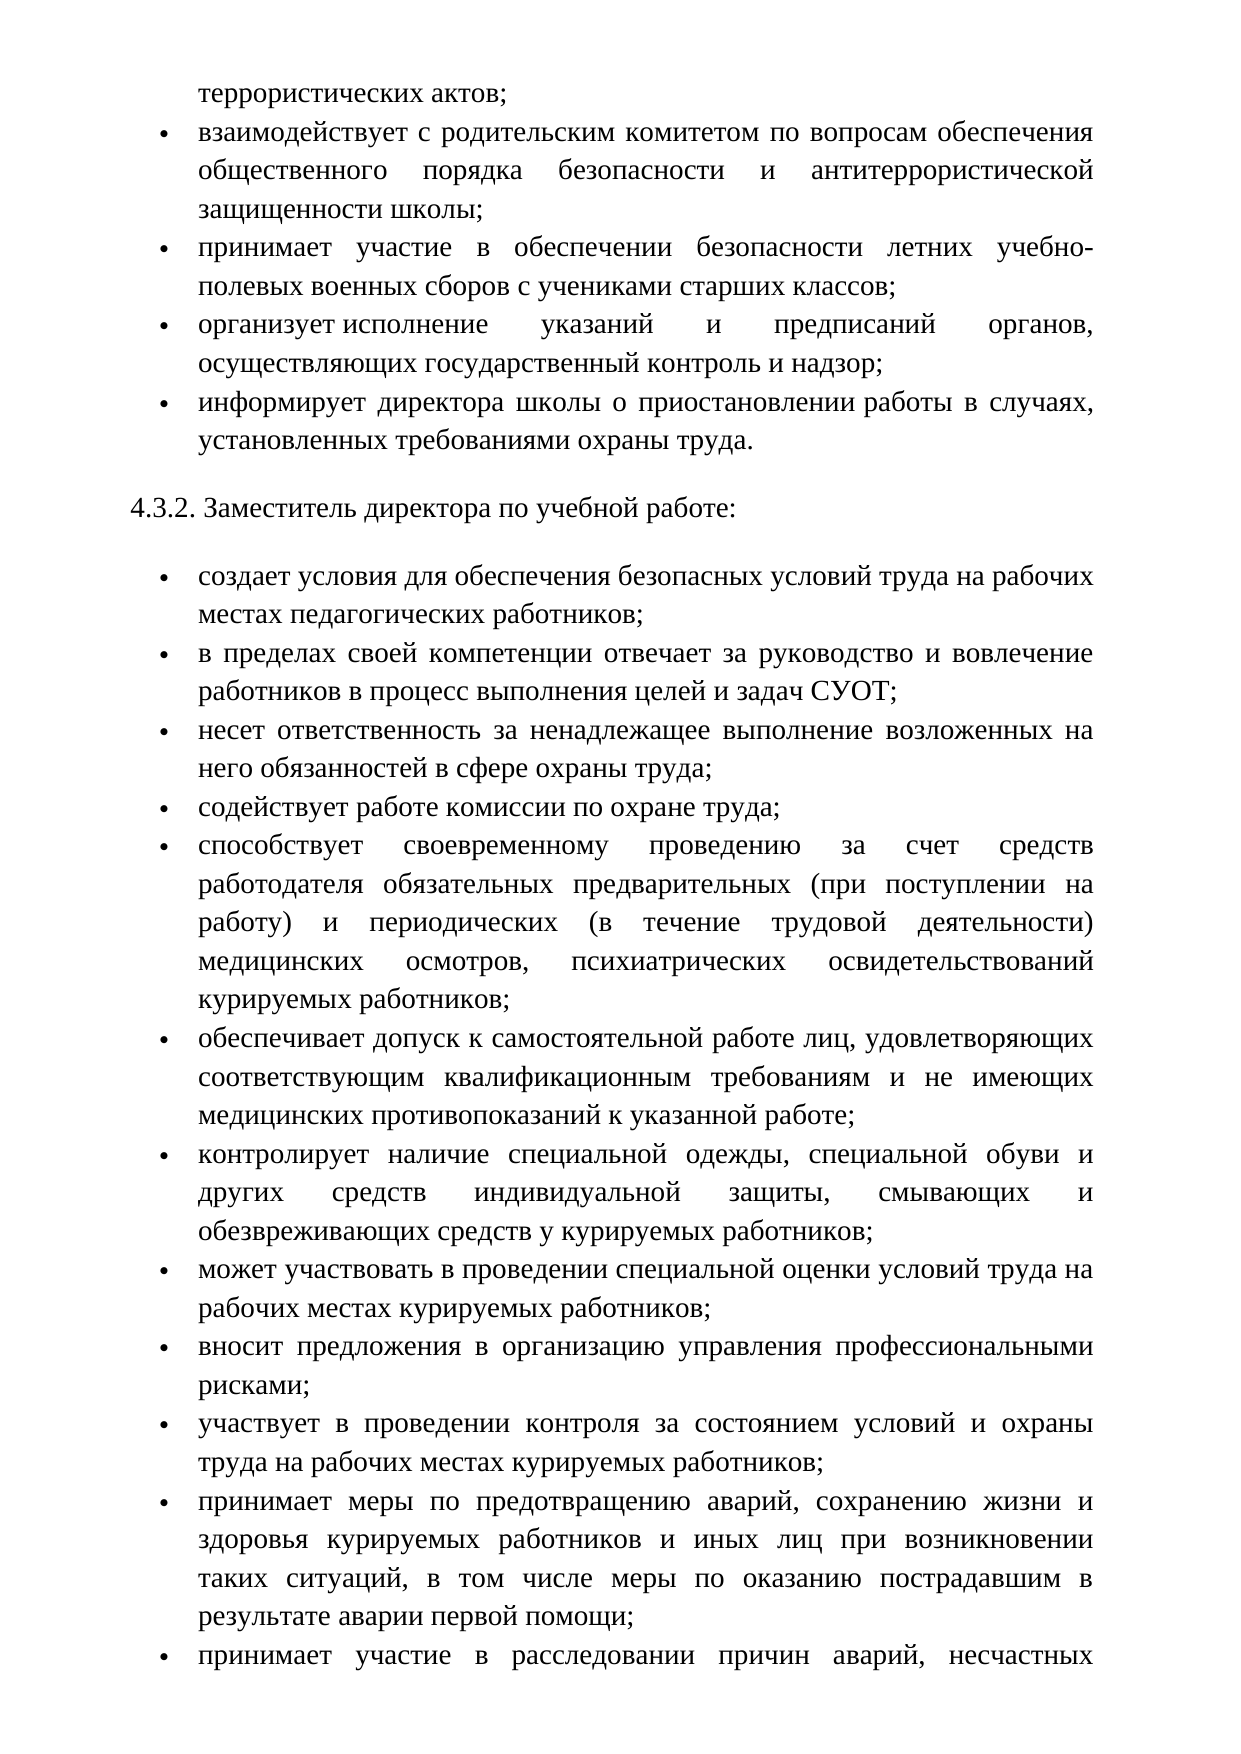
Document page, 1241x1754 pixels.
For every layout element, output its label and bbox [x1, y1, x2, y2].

table_header [121, 74, 1096, 1672]
